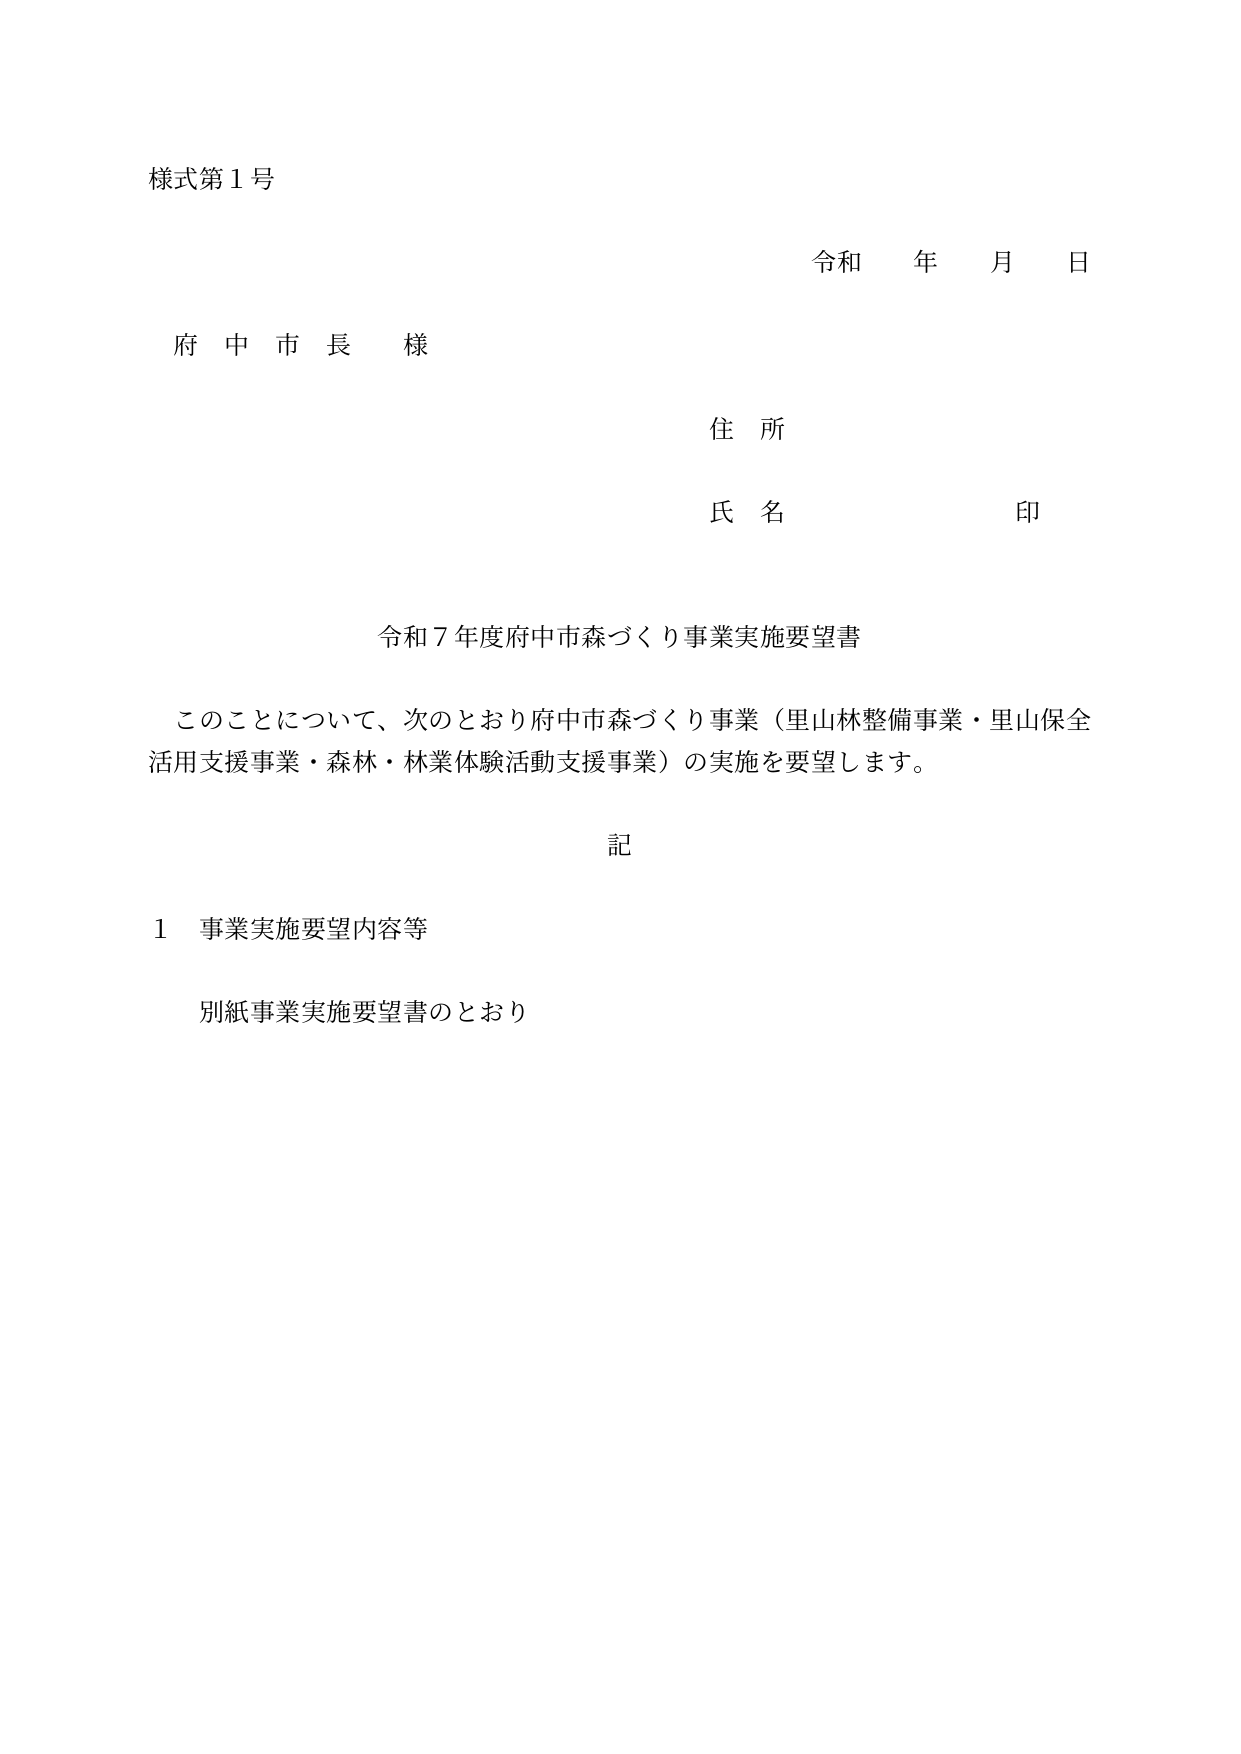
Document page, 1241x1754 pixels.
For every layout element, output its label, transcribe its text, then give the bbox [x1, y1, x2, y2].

text 令和 年 月 日 [148, 240, 1092, 281]
text 府 中 市 長 様 [148, 323, 1092, 365]
text 氏 名 印 [148, 490, 1087, 531]
text 別紙事業実施要望書のとおり [148, 990, 1092, 1031]
text このことについて、次のとおり府中市森づくり事業（里山林整備事業・里山保全活用支援事業・森林・林業体験活動支援事業）の実施を要望します。 [148, 698, 1092, 781]
text 様式第１号 [148, 156, 1092, 198]
text １ 事業実施要望内容等 [148, 906, 1092, 948]
subtitle 記 [148, 823, 1092, 865]
text 住 所 [148, 406, 1010, 448]
text 令和７年度府中市森づくり事業実施要望書 [148, 615, 1092, 656]
